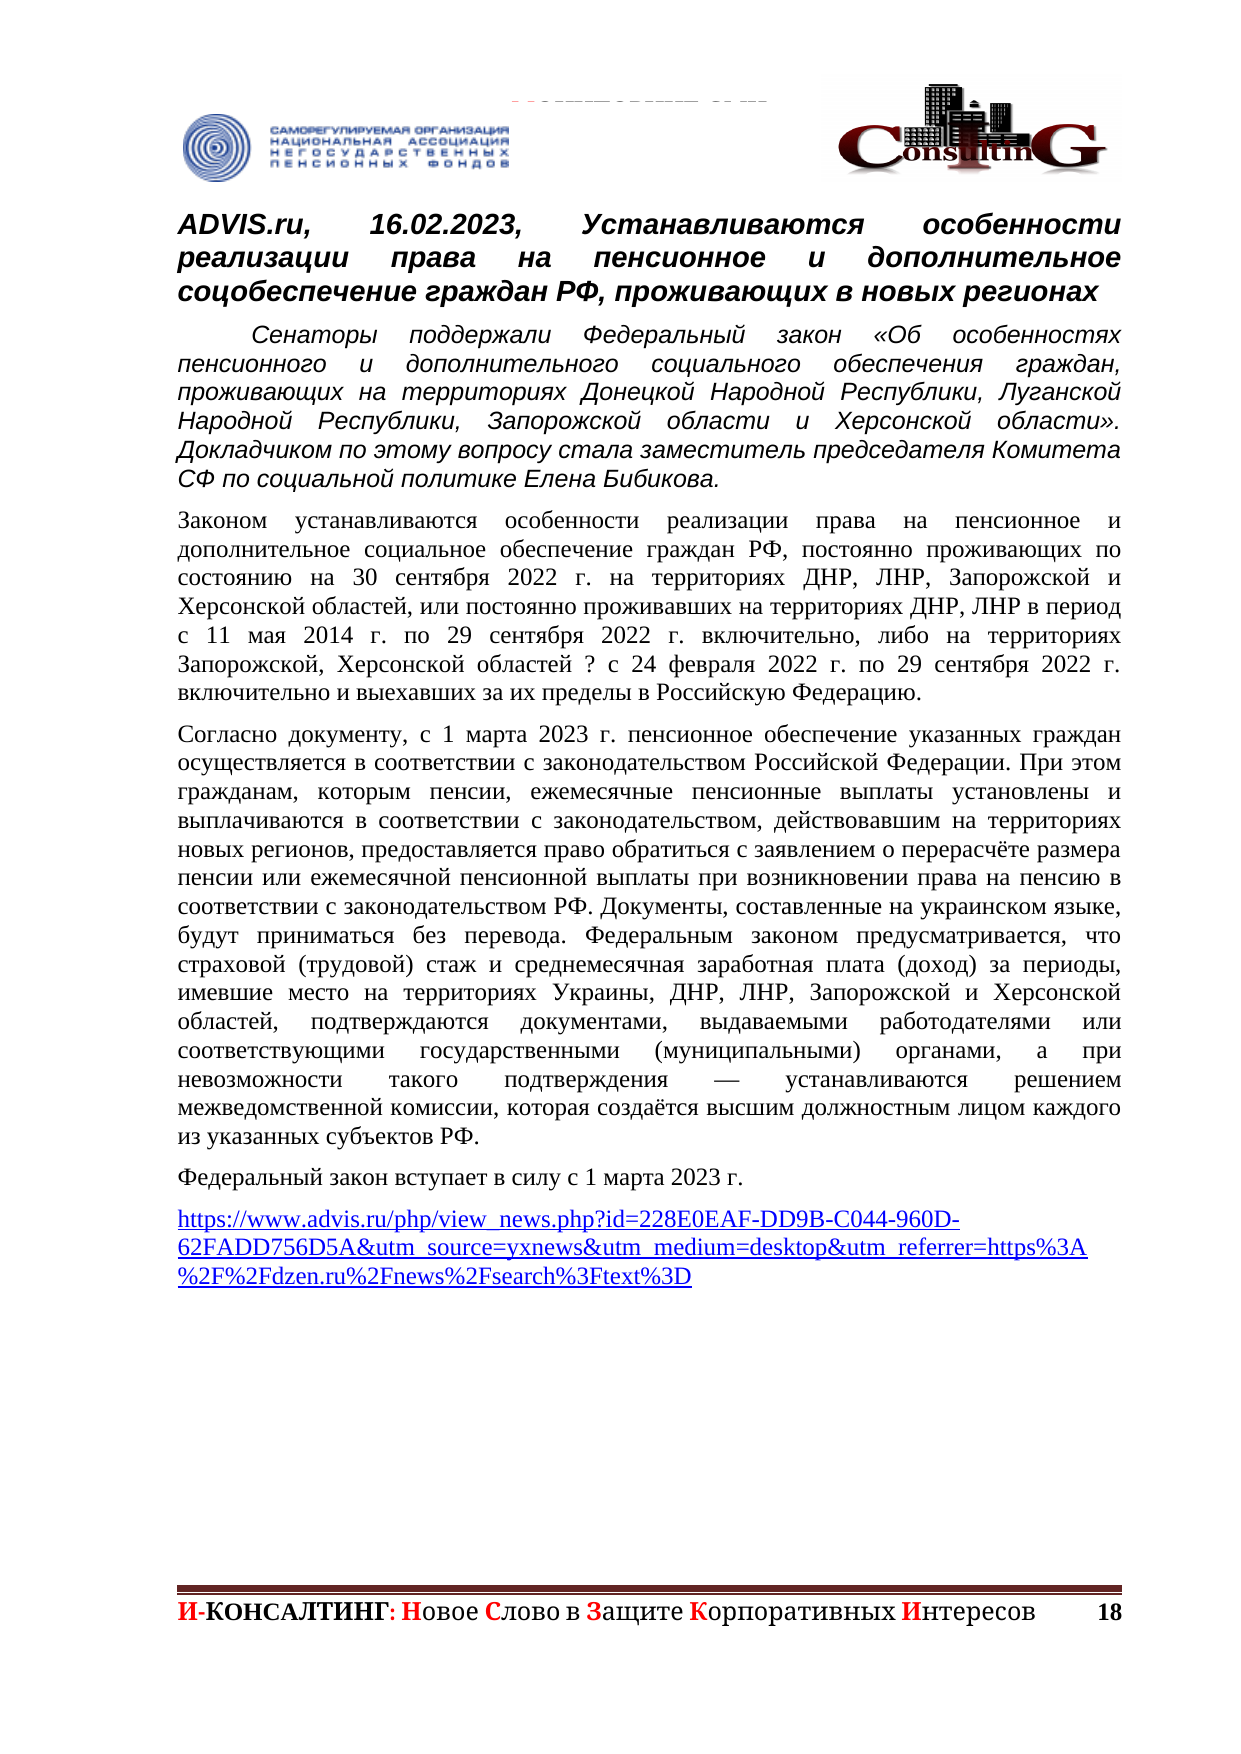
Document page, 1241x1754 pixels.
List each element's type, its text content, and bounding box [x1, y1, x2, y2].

text Законом устанавливаются особенности реализации права на пенсионное и дополнительное социальное обеспечение граждан РФ, постоянно проживающих по состоянию на 30 сентября 2022 г. на территориях ДНР, ЛНР, Запорожской и Херсонской областей, или постоянно проживавших на территориях ДНР, ЛНР в период с 11 мая 2014 г. по 29 сентября 2022 г. включительно, либо на территориях Запорожской, Херсонской областей ? с 24 февраля 2022 г. по 29 сентября 2022 г. включительно и выехавших за их пределы в Российскую Федерацию. [177, 505, 1122, 706]
text https://www.advis.ru/php/view_news.php?id=228E0EAF-DD9B-C044-960D-62FADD756D5A&utm_source=yxnews&utm_medium=desktop&utm_referrer=https%3A%2F%2Fdzen.ru%2Fnews%2Fsearch%3Ftext%3D [177, 1204, 1122, 1290]
subtitle ADVIS.ru, 16.02.2023, Устанавливаются особенности реализации права на пенсионное и дополнительное соцобеспечение граждан РФ, проживающих в новых регионах [177, 207, 1122, 307]
text Согласно документу, с 1 марта 2023 г. пенсионное обеспечение указанных граждан осуществляется в соответствии с законодательством Российской Федерации. При этом гражданам, которым пенсии, ежемесячные пенсионные выплаты установлены и выплачиваются в соответствии с законодательством, действовавшим на территориях новых регионов, предоставляется право обратиться с заявлением о перерасчёте размера пенсии или ежемесячной пенсионной выплаты при возникновении права на пенсию в соответствии с законодательством РФ. Документы, составленные на украинском языке, будут приниматься без перевода. Федеральным законом предусматривается, что страховой (трудовой) стаж и среднемесячная заработная плата (доход) за периоды, имевшие место на территориях Украины, ДНР, ЛНР, Запорожской и Херсонской областей, подтверждаются документами, выдаваемыми работодателями или соответствующими государственными (муниципальными) органами, а при невозможности такого подтверждения — устанавливаются решением межведомственной комиссии, которая создаётся высшим должностным лицом каждого из указанных субъектов РФ. [177, 719, 1122, 1150]
picture [821, 73, 1122, 182]
text Федеральный закон вступает в силу с 1 марта 2023 г. [177, 1162, 1122, 1191]
picture [183, 114, 509, 182]
subtitle Сенаторы поддержали Федеральный закон «Об особенностях пенсионного и дополнительного социального обеспечения граждан, проживающих на территориях Донецкой Народной Республики, Луганской Народной Республики, Запорожской области и Херсонской области». Докладчиком по этому вопросу стала заместитель председателя Комитета СФ по социальной политике Елена Бибикова. [177, 320, 1122, 492]
